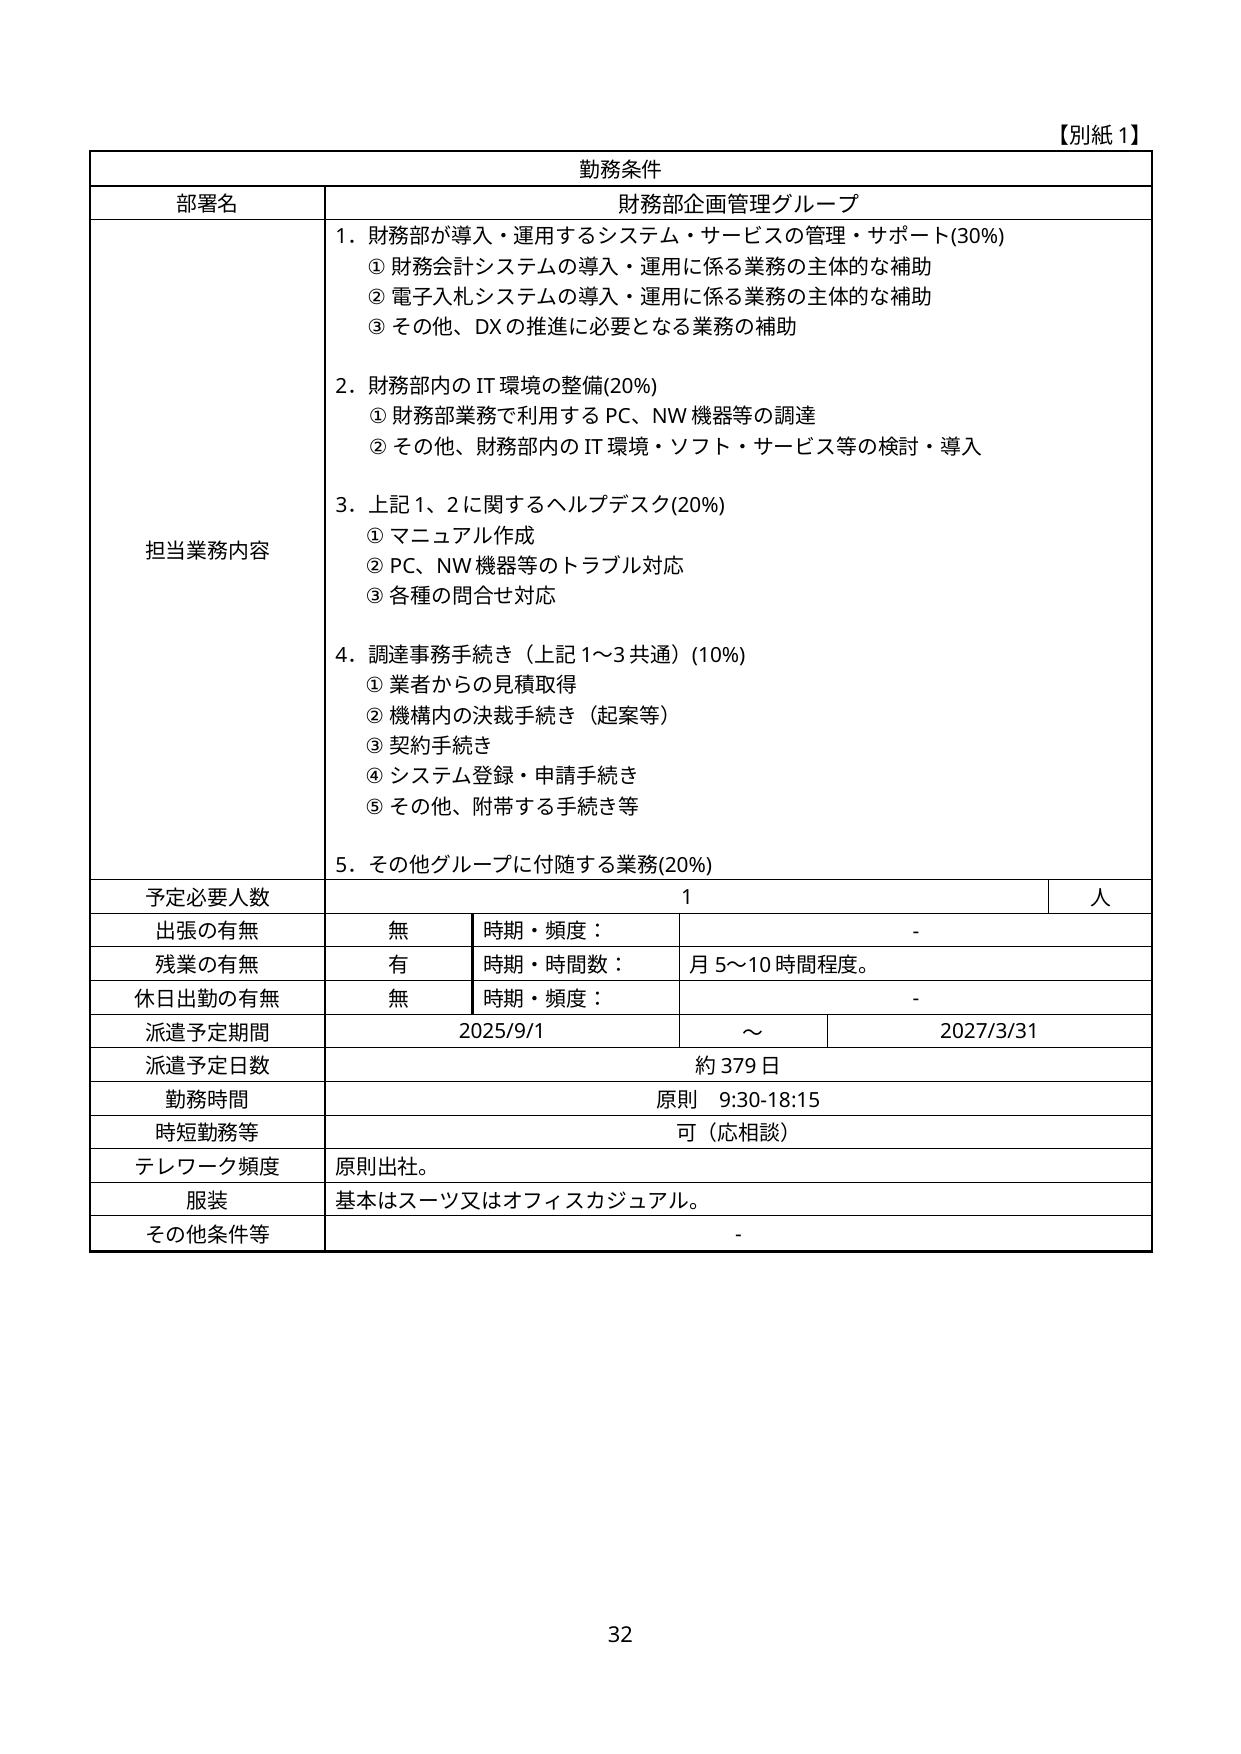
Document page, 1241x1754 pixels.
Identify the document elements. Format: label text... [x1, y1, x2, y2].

table_cell 担当業務内容 [91, 220, 324, 879]
table_cell 月5～10時間程度。 [680, 947, 1151, 980]
text 【別紙1】 [89, 118, 1152, 150]
table_cell 派遣予定日数 [91, 1048, 324, 1081]
table_cell - [680, 914, 1151, 946]
table_cell 服装 [91, 1183, 324, 1215]
table_cell 原則出社。 [326, 1149, 1151, 1182]
table_cell 勤務時間 [91, 1082, 324, 1114]
table_cell 人 [1049, 880, 1151, 913]
table_cell その他条件等 [91, 1216, 324, 1250]
table_cell 基本はスーツ又はオフィスカジュアル。 [326, 1183, 1151, 1215]
table_cell 1．財務部が導入・運用するシステム・サービスの管理・サポート(30%) ① 財務会計システムの導入・運用に係る業務の主体的な補助 ② 電子入札システムの導入・運用に係る業務の主体的な補助 ③ その他、DXの推進に必要となる業務の補助 2．財務部内のIT環境の整備(20%) ① 財務部業務で利用するPC、NW機器等の調達 ② その他、財務部内のIT環境・ソフト・サービス等の検討・導入 3．上記1、2に関するヘルプデスク(20%) ① マニュアル作成 ② PC、NW機器等のトラブル対応 ③ 各種の問合せ対応 4．調達事務手続き（上記1～3共通）(10%) ① 業者からの見積取得 ② 機構内の決裁手続き（起案等） ③ 契約手続き ④ システム登録・申請手続き ⑤ その他、附帯する手続き等 5．その他グループに付随する業務(20%) [326, 220, 1151, 879]
table_cell 1 [326, 880, 1048, 913]
table_cell 2025/9/1 [326, 1015, 679, 1047]
table_cell テレワーク頻度 [91, 1149, 324, 1182]
table_cell 時期・頻度： [474, 981, 679, 1013]
table_cell 有 [326, 947, 471, 980]
table_header 勤務条件 [91, 152, 1151, 185]
table_cell 休日出勤の有無 [91, 981, 324, 1013]
table_cell 財務部企画管理グループ [326, 187, 1151, 218]
table_cell 無 [326, 981, 471, 1013]
table_cell 時期・時間数： [474, 947, 679, 980]
table_cell 無 [326, 914, 471, 946]
table_cell ～ [680, 1015, 827, 1047]
table_cell 原則 9:30-18:15 [326, 1082, 1151, 1114]
table_cell 出張の有無 [91, 914, 324, 946]
table_cell 約379日 [326, 1048, 1151, 1081]
table_cell 2027/3/31 [828, 1015, 1151, 1047]
table_cell 部署名 [91, 187, 324, 218]
table_cell 可（応相談） [326, 1116, 1151, 1148]
table_cell 時期・頻度： [474, 914, 679, 946]
table_cell 予定必要人数 [91, 880, 324, 913]
table_cell - [326, 1216, 1151, 1250]
table_cell 残業の有無 [91, 947, 324, 980]
table_cell - [680, 981, 1151, 1013]
table_cell 時短勤務等 [91, 1116, 324, 1148]
table_cell 派遣予定期間 [91, 1015, 324, 1047]
